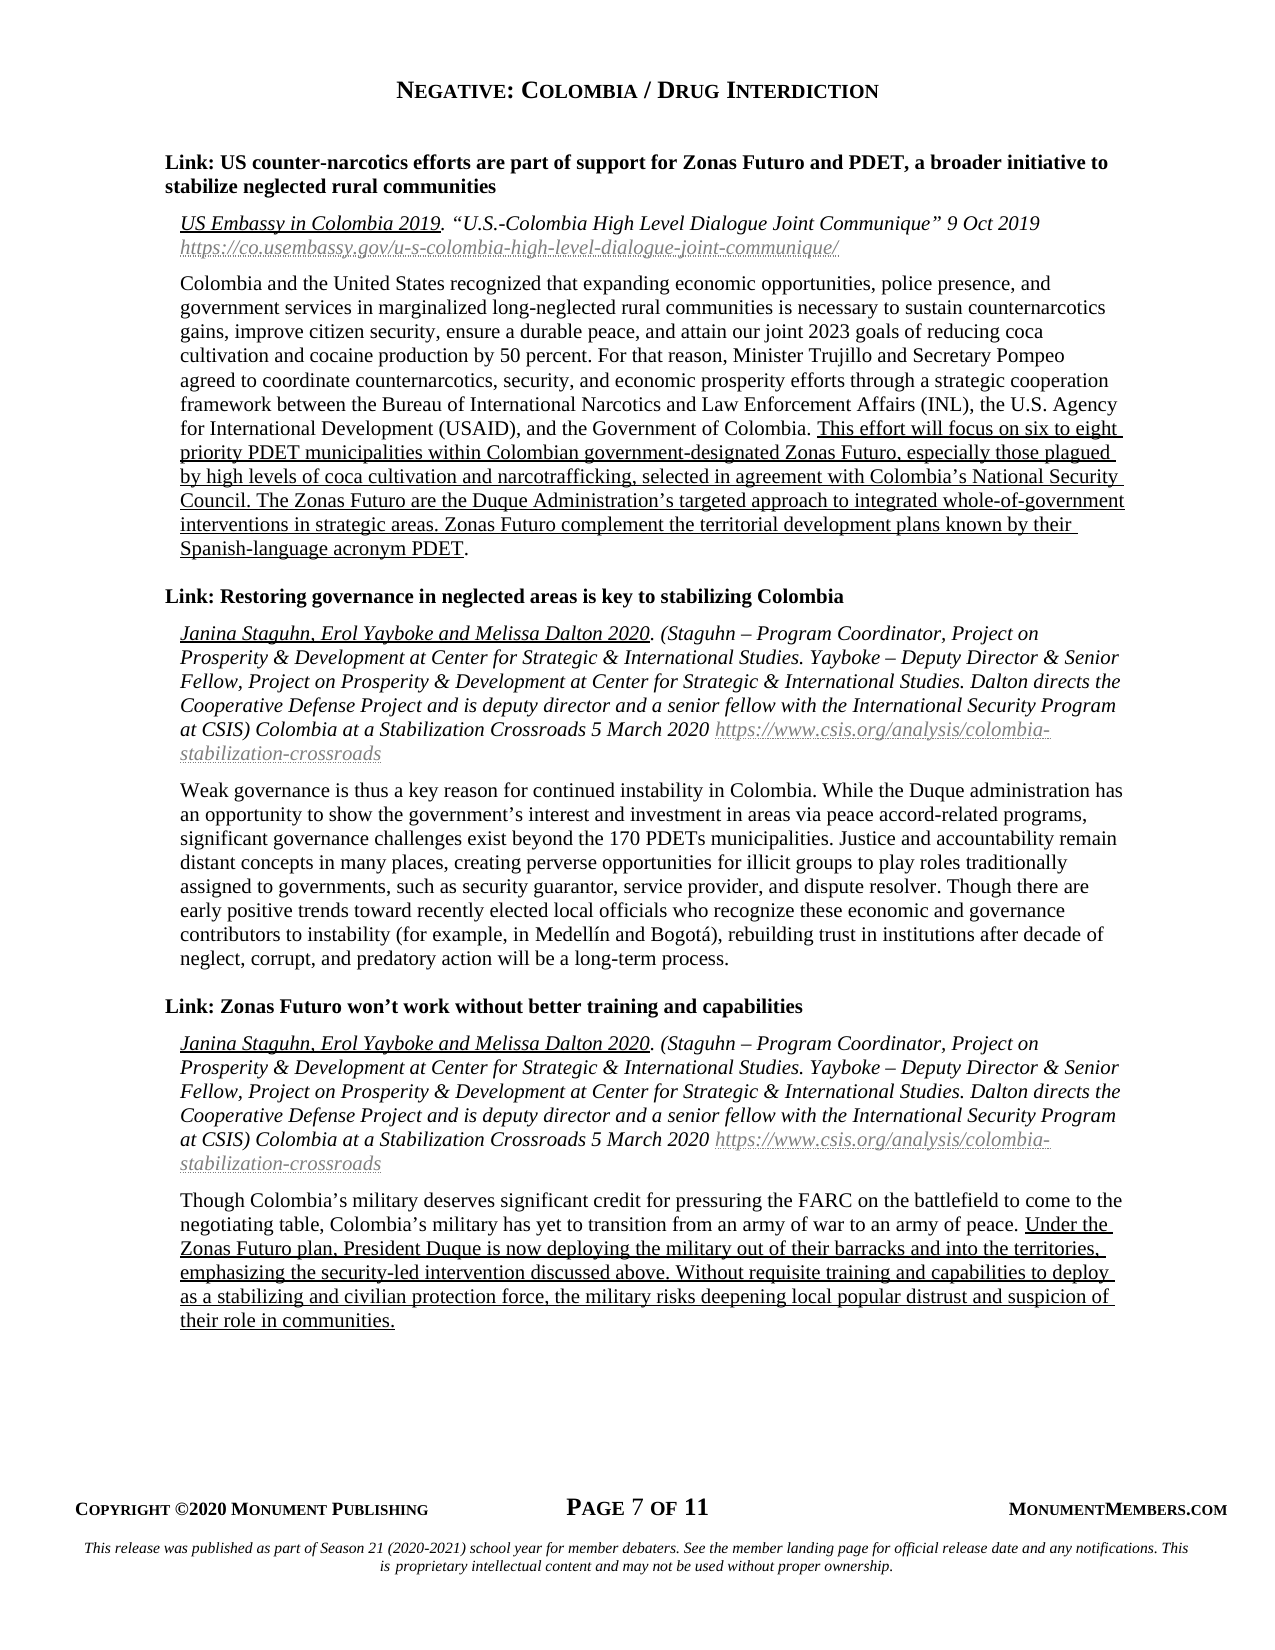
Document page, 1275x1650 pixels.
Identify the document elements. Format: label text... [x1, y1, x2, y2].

text Though Colombia’s military deserves significant credit for pressuring the FARC on the battlefield to come to the negotiating table, Colombia’s military has yet to transition from an army of war to an army of peace. Under the Zonas Futuro plan, President Duque is now deploying the military out of their barracks and into the territories, emphasizing the security-led intervention discussed above. Without requisite training and capabilities to deploy as a stabilizing and civilian protection force, the military risks deepening local popular distrust and suspicion of their role in communities. [180, 1187, 1125, 1332]
text Janina Staguhn, Erol Yayboke and Melissa Dalton 2020. (Staguhn – Program Coordinator, Project on Prosperity & Development at Center for Strategic & International Studies. Yayboke – Deputy Director & Senior Fellow, Project on Prosperity & Development at Center for Strategic & International Studies. Dalton directs the Cooperative Defense Project and is deputy director and a senior fellow with the International Security Program at CSIS) Colombia at a Stabilization Crossroads 5 March 2020 https://www.csis.org/analysis/colombia-stabilization-crossroads [180, 621, 1125, 765]
text Link: Zonas Futuro won’t work without better training and capabilities [165, 994, 1125, 1018]
text Weak governance is thus a key reason for continued instability in Colombia. While the Duque administration has an opportunity to show the government’s interest and investment in areas via peace accord-related programs, significant governance challenges exist beyond the 170 PDETs municipalities. Justice and accountability remain distant concepts in many places, creating perverse opportunities for illicit groups to play roles traditionally assigned to governments, such as security guarantor, service provider, and dispute resolver. Though there are early positive trends toward recently elected local officials who recognize these economic and governance contributors to instability (for example, in Medellín and Bogotá), rebuilding trust in institutions after decade of neglect, corrupt, and predatory action will be a long-term process. [180, 777, 1125, 970]
text Janina Staguhn, Erol Yayboke and Melissa Dalton 2020. (Staguhn – Program Coordinator, Project on Prosperity & Development at Center for Strategic & International Studies. Yayboke – Deputy Director & Senior Fellow, Project on Prosperity & Development at Center for Strategic & International Studies. Dalton directs the Cooperative Defense Project and is deputy director and a senior fellow with the International Security Program at CSIS) Colombia at a Stabilization Crossroads 5 March 2020 https://www.csis.org/analysis/colombia-stabilization-crossroads [180, 1031, 1125, 1175]
text Link: US counter-narcotics efforts are part of support for Zonas Futuro and PDET, a broader initiative to stabilize neglected rural communities [165, 150, 1125, 198]
text Link: Restoring governance in neglected areas is key to stabilizing Colombia [165, 584, 1125, 608]
text US Embassy in Colombia 2019. “U.S.-Colombia High Level Dialogue Joint Communique” 9 Oct 2019 https://co.usembassy.gov/u-s-colombia-high-level-dialogue-joint-communique/ [180, 211, 1125, 259]
text Colombia and the United States recognized that expanding economic opportunities, police presence, and government services in marginalized long-neglected rural communities is necessary to sustain counternarcotics gains, improve citizen security, ensure a durable peace, and attain our joint 2023 goals of reducing coca cultivation and cocaine production by 50 percent. For that reason, Minister Trujillo and Secretary Pompeo agreed to coordinate counternarcotics, security, and economic prosperity efforts through a strategic cooperation framework between the Bureau of International Narcotics and Law Enforcement Affairs (INL), the U.S. Agency for International Development (USAID), and the Government of Colombia. This effort will focus on six to eight priority PDET municipalities within Colombian government-designated Zonas Futuro, especially those plagued by high levels of coca cultivation and narcotrafficking, selected in agreement with Colombia’s National Security Council. The Zonas Futuro are the Duque Administration’s targeted approach to integrated whole-of-government interventions in strategic areas. Zonas Futuro complement the territorial development plans known by their Spanish-language acronym PDET. [180, 271, 1125, 509]
